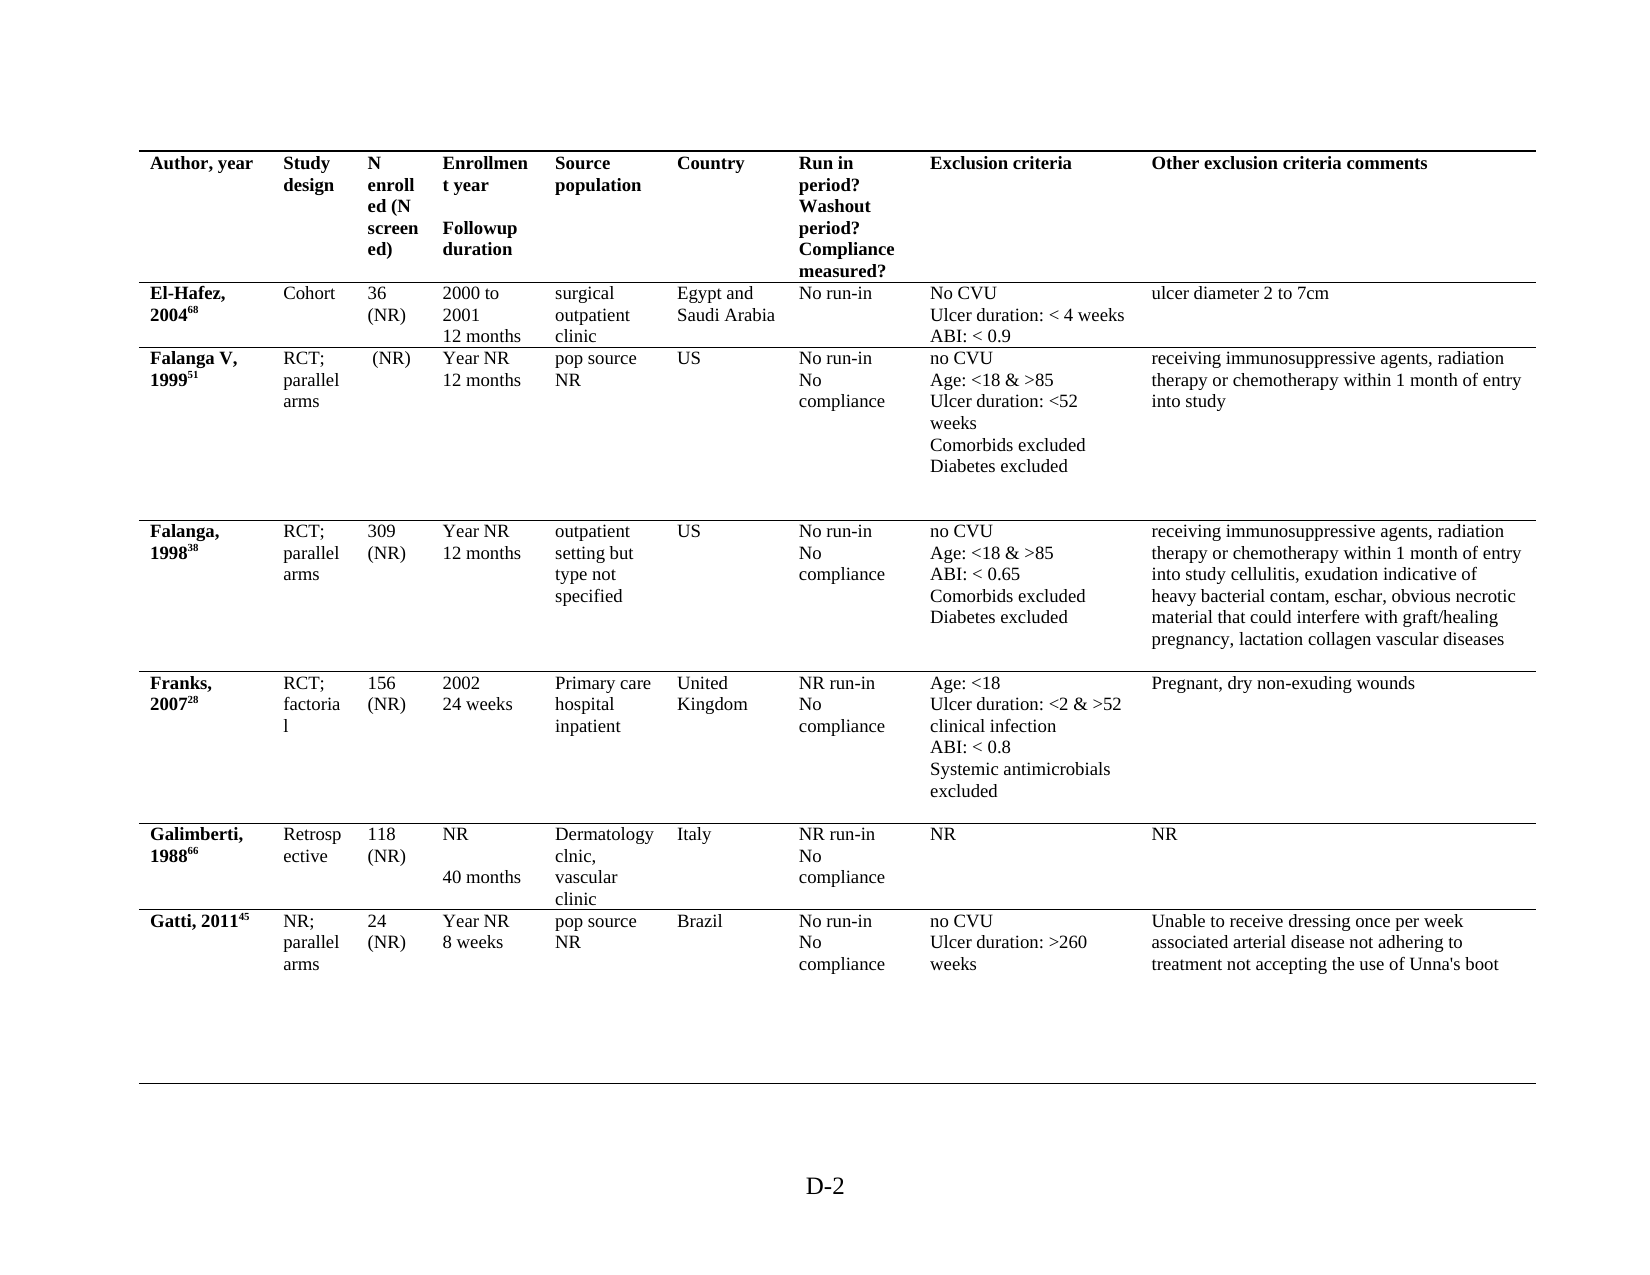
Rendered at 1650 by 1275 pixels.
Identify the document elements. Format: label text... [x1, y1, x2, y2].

table_cell United Kingdom [666, 672, 787, 823]
table_cell pop source NR [544, 910, 666, 1082]
table_cell Dermatology clnic, vascular clinic [544, 824, 666, 909]
table_cell NR; parallel arms [272, 910, 356, 1082]
table_cell 118 (NR) [356, 824, 431, 909]
table_cell RCT; parallel arms [272, 521, 356, 671]
table_cell RCT; parallel arms [272, 348, 356, 520]
table_header Country [666, 152, 787, 281]
table_cell NR [919, 824, 1140, 909]
table_cell 24 (NR) [356, 910, 431, 1082]
table_cell NR run-in No compliance [788, 824, 919, 909]
table_cell ulcer diameter 2 to 7cm [1140, 283, 1536, 347]
table_cell surgical outpatient clinic [544, 283, 666, 347]
table_header Study design [272, 152, 356, 281]
table_header N enrolled (N screened) [356, 152, 431, 281]
table_cell no CVU Age: <18 & >85 ABI: < 0.65 Comorbids excluded Diabetes excluded [919, 521, 1140, 671]
table_cell 2000 to 2001 12 months [431, 283, 544, 347]
table_cell NR run-in No compliance [788, 672, 919, 823]
table_header Author, year [139, 152, 272, 281]
table_cell Year NR 12 months [431, 521, 544, 671]
table_cell 156 (NR) [356, 672, 431, 823]
table_cell Year NR 12 months [431, 348, 544, 520]
table_cell NR [1140, 824, 1536, 909]
table_header Other exclusion criteria comments [1140, 152, 1536, 281]
table_cell NR 40 months [431, 824, 544, 909]
table_cell no CVU Age: <18 & >85 Ulcer duration: <52 weeks Comorbids excluded Diabetes excluded [919, 348, 1140, 520]
table_cell Franks, 200728 [139, 672, 272, 823]
table_cell No run-in No compliance [788, 521, 919, 671]
table_cell US [666, 521, 787, 671]
table_cell 309 (NR) [356, 521, 431, 671]
table_cell 2002 24 weeks [431, 672, 544, 823]
table_cell Primary care hospital inpatient [544, 672, 666, 823]
table_cell Pregnant, dry non-exuding wounds [1140, 672, 1536, 823]
table_cell No CVU Ulcer duration: < 4 weeks ABI: < 0.9 [919, 283, 1140, 347]
table_cell Italy [666, 824, 787, 909]
table_cell Retrospective [272, 824, 356, 909]
table_cell No run-in [788, 283, 919, 347]
table_cell Falanga V, 199951 [139, 348, 272, 520]
table_cell Brazil [666, 910, 787, 1082]
table_cell (NR) [356, 348, 431, 520]
table_cell RCT; factorial [272, 672, 356, 823]
table_cell receiving immunosuppressive agents, radiation therapy or chemotherapy within 1 month of entry into study [1140, 348, 1536, 520]
table_cell Year NR 8 weeks [431, 910, 544, 1082]
table_cell no CVU Ulcer duration: >260 weeks [919, 910, 1140, 1082]
table_header Enrollment year Followup duration [431, 152, 544, 281]
table_cell Cohort [272, 283, 356, 347]
table_cell El-Hafez, 200468 [139, 283, 272, 347]
table_cell Egypt and Saudi Arabia [666, 283, 787, 347]
table_cell receiving immunosuppressive agents, radiation therapy or chemotherapy within 1 month of entry into study cellulitis, exudation indicative of heavy bacterial contam, eschar, obvious necrotic material that could interfere with graft/healing pregnancy, lactation collagen vascular diseases [1140, 521, 1536, 671]
table_header Source population [544, 152, 666, 281]
table_header Exclusion criteria [919, 152, 1140, 281]
table_cell outpatient setting but type not specified [544, 521, 666, 671]
table_cell No run-in No compliance [788, 348, 919, 520]
table_cell Gatti, 201145 [139, 910, 272, 1082]
table_cell No run-in No compliance [788, 910, 919, 1082]
table_cell 36 (NR) [356, 283, 431, 347]
table_header Run in period? Washout period? Compliance measured? [788, 152, 919, 281]
table_cell US [666, 348, 787, 520]
table_cell Age: <18 Ulcer duration: <2 & >52 clinical infection ABI: < 0.8 Systemic antimicrobials excluded [919, 672, 1140, 823]
table_cell Unable to receive dressing once per week associated arterial disease not adhering to treatment not accepting the use of Unna's boot [1140, 910, 1536, 1082]
table_cell Falanga, 199838 [139, 521, 272, 671]
table_cell Galimberti, 198866 [139, 824, 272, 909]
table_cell pop source NR [544, 348, 666, 520]
